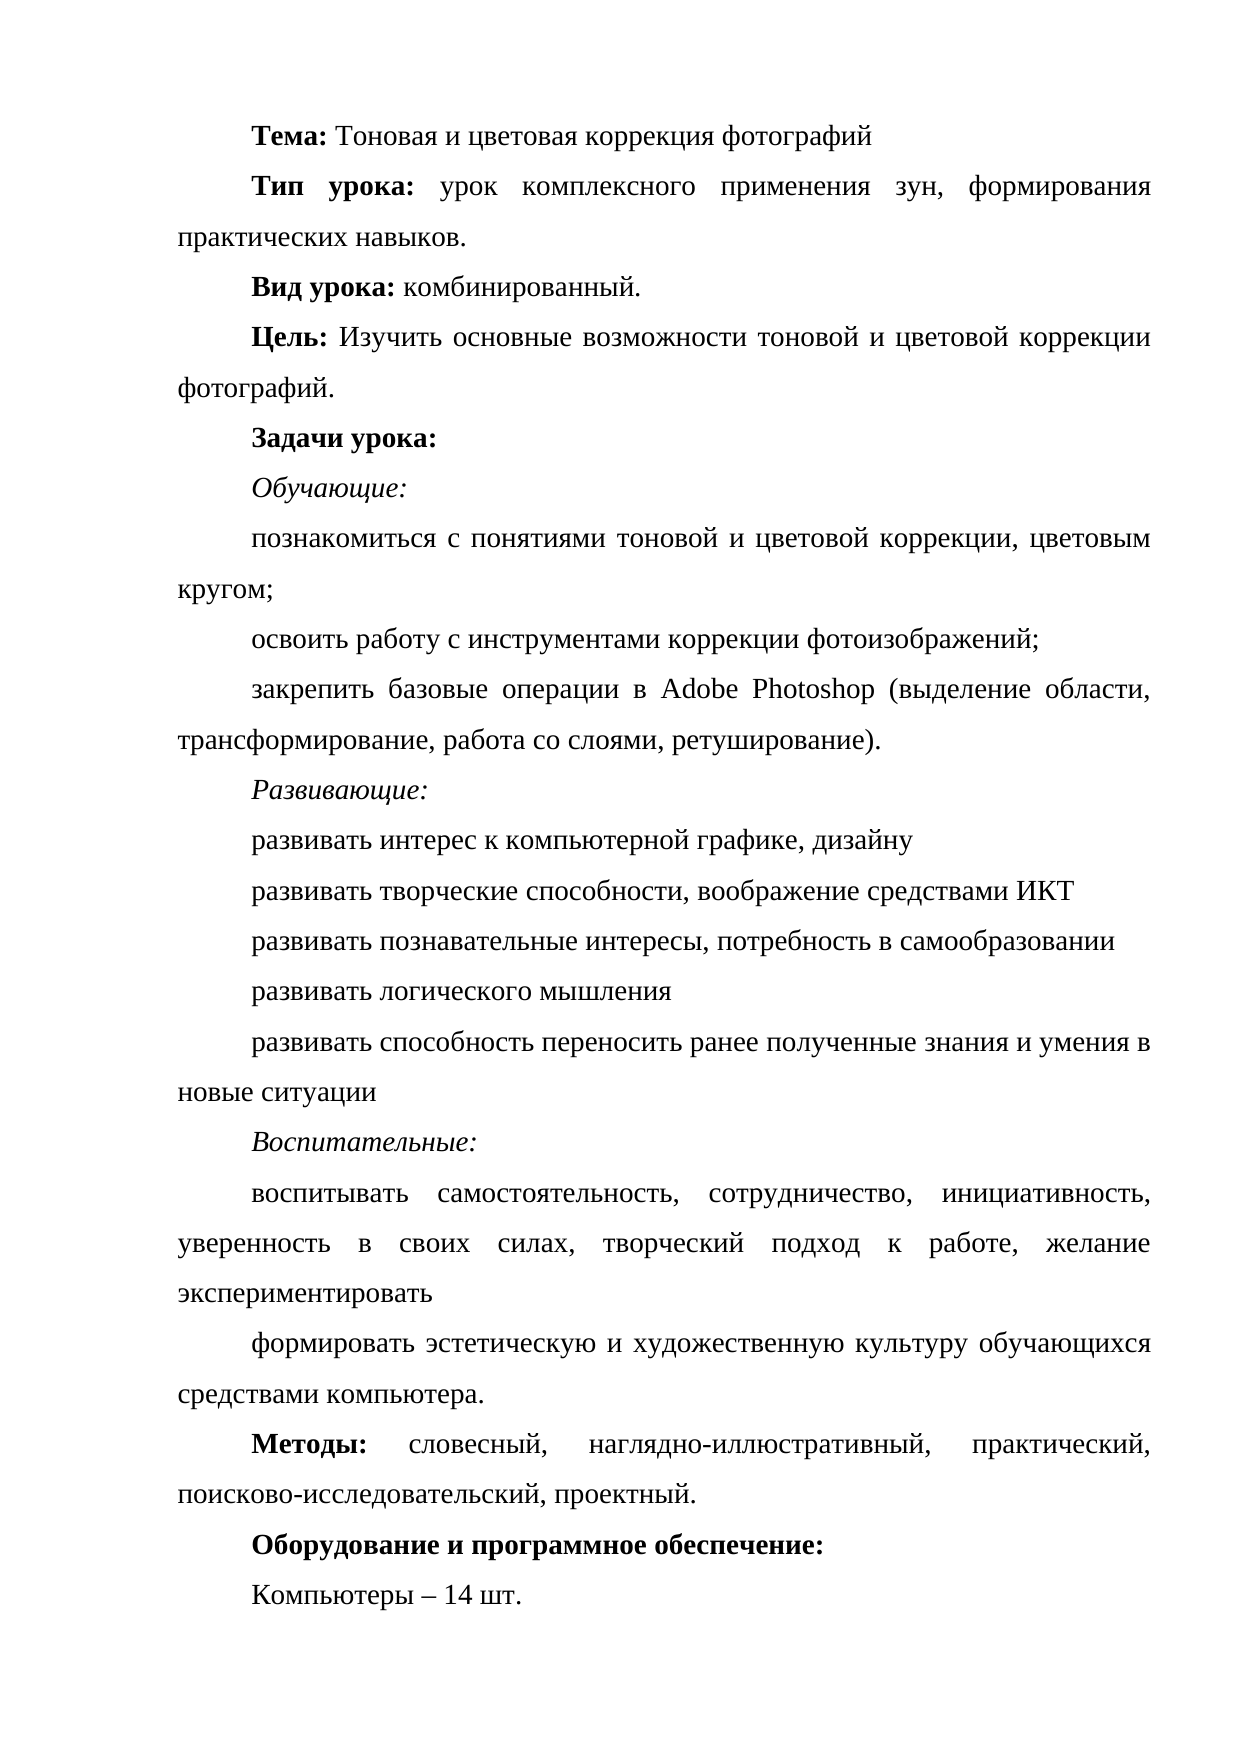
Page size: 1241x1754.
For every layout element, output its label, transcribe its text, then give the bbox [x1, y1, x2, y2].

text освоить работу с инструментами коррекции фотоизображений; [177, 621, 1152, 655]
text Цель: Изучить основные возможности тоновой и цветовой коррекции фотографий. [177, 319, 1152, 403]
text Оборудование и программное обеспечение: [177, 1527, 1152, 1560]
text Тема: Тоновая и цветовая коррекция фотографий [177, 118, 1152, 152]
text развивать способность переносить ранее полученные знания и умения в новые ситуации [177, 1024, 1152, 1108]
text Методы: словесный, наглядно-иллюстративный, практический, поисково-исследовательский, проектный. [177, 1426, 1152, 1510]
text закрепить базовые операции в Adobe Photoshop (выделение области, трансформирование, работа со слоями, ретуширование). [177, 672, 1152, 755]
text развивать интерес к компьютерной графике, дизайну [177, 822, 1152, 856]
text Обучающие: [177, 470, 1152, 504]
text познакомиться с понятиями тоновой и цветовой коррекции, цветовым кругом; [177, 521, 1152, 604]
text развивать логического мышления [177, 973, 1152, 1007]
text развивать познавательные интересы, потребность в самообразовании [177, 923, 1152, 957]
text Развивающие: [177, 772, 1152, 806]
text Задачи урока: [177, 420, 1152, 453]
text формировать эстетическую и художественную культуру обучающихся средствами компьютера. [177, 1326, 1152, 1409]
text воспитывать самостоятельность, сотрудничество, инициативность, уверенность в своих силах, творческий подход к работе, желание экспериментировать [177, 1175, 1152, 1309]
text Тип урока: урок комплексного применения зун, формирования практических навыков. [177, 168, 1152, 252]
text Воспитательные: [177, 1124, 1152, 1158]
text развивать творческие способности, воображение средствами ИКТ [177, 873, 1152, 906]
text Вид урока: комбинированный. [177, 269, 1152, 303]
text Компьютеры – 14 шт. [177, 1577, 1152, 1611]
